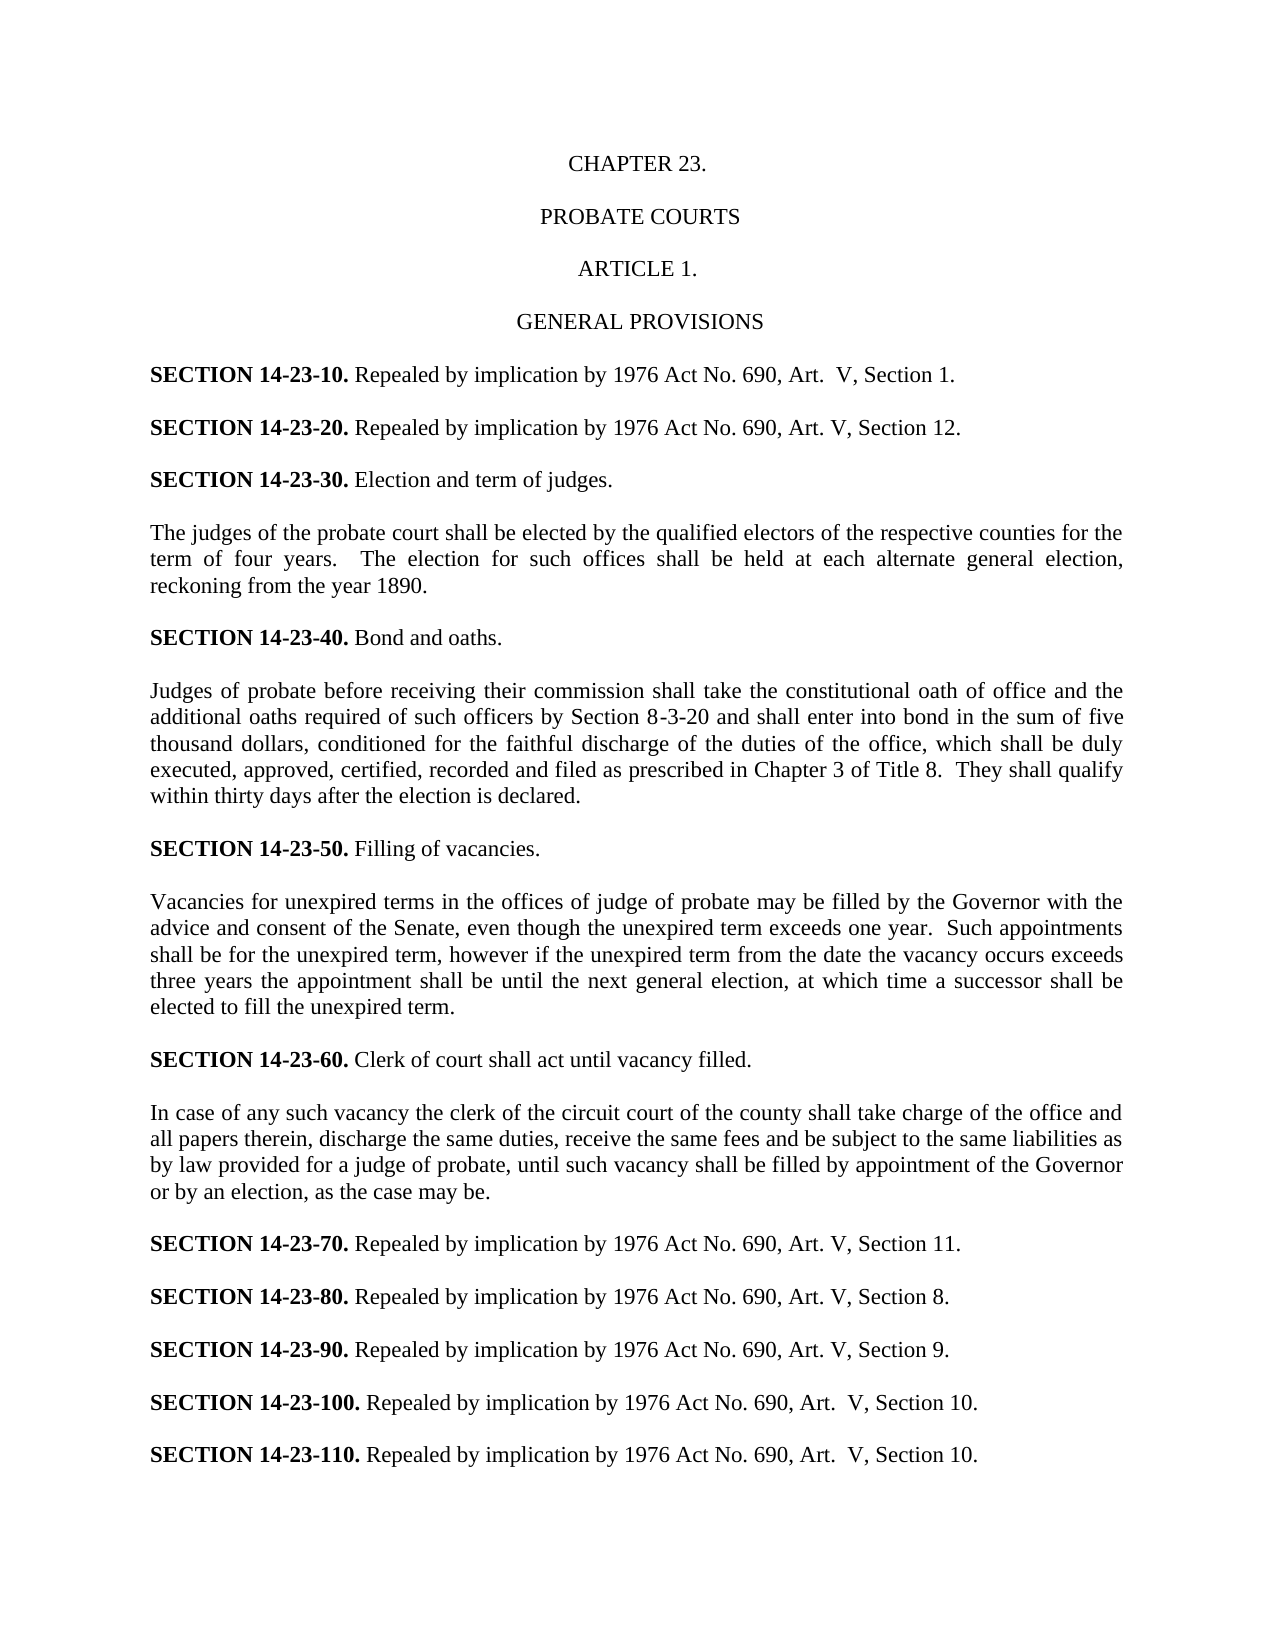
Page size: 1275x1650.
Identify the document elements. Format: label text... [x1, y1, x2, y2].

text SECTION 14-23-70. Repealed by implication by 1976 Act No. 690, Art. V, Section 11. [150, 1231, 1125, 1257]
text ARTICLE 1. [150, 255, 1125, 282]
text SECTION 14-23-110. Repealed by implication by 1976 Act No. 690, Art. V, Section 10. [150, 1441, 1125, 1468]
text PROBATE COURTS [150, 203, 1125, 229]
text SECTION 14-23-10. Repealed by implication by 1976 Act No. 690, Art. V, Section 1. [150, 361, 1125, 387]
text SECTION 14-23-50. Filling of vacancies. [150, 835, 1125, 862]
text SECTION 14-23-90. Repealed by implication by 1976 Act No. 690, Art. V, Section 9. [150, 1336, 1125, 1362]
text CHAPTER 23. [150, 150, 1125, 176]
text SECTION 14-23-100. Repealed by implication by 1976 Act No. 690, Art. V, Section 10. [150, 1389, 1125, 1415]
text SECTION 14-23-20. Repealed by implication by 1976 Act No. 690, Art. V, Section 12. [150, 413, 1125, 440]
text The judges of the probate court shall be elected by the qualified electors of the respective counties for the term of four years. The election for such offices shall be held at each alternate general election, reckoning from the year 1890. [150, 519, 1125, 598]
text In case of any such vacancy the clerk of the circuit court of the county shall take charge of the office and all papers therein, discharge the same duties, receive the same fees and be subject to the same liabilities as by law provided for a judge of probate, until such vacancy shall be filled by appointment of the Governor or by an election, as the case may be. [150, 1099, 1125, 1204]
text Judges of probate before receiving their commission shall take the constitutional oath of office and the additional oaths required of such officers by Section 8-3-20 and shall enter into bond in the sum of five thousand dollars, conditioned for the faithful discharge of the duties of the office, which shall be duly executed, approved, certified, recorded and filed as prescribed in Chapter 3 of Title 8. They shall qualify within thirty days after the election is declared. [150, 677, 1125, 809]
text SECTION 14-23-30. Election and term of judges. [150, 466, 1125, 493]
text SECTION 14-23-60. Clerk of court shall act until vacancy filled. [150, 1046, 1125, 1072]
text SECTION 14-23-40. Bond and oaths. [150, 624, 1125, 651]
text Vacancies for unexpired terms in the offices of judge of probate may be filled by the Governor with the advice and consent of the Senate, even though the unexpired term exceeds one year. Such appointments shall be for the unexpired term, however if the unexpired term from the date the vacancy occurs exceeds three years the appointment shall be until the next general election, at which time a successor shall be elected to fill the unexpired term. [150, 888, 1125, 1020]
text SECTION 14-23-80. Repealed by implication by 1976 Act No. 690, Art. V, Section 8. [150, 1283, 1125, 1309]
text GENERAL PROVISIONS [150, 308, 1125, 334]
